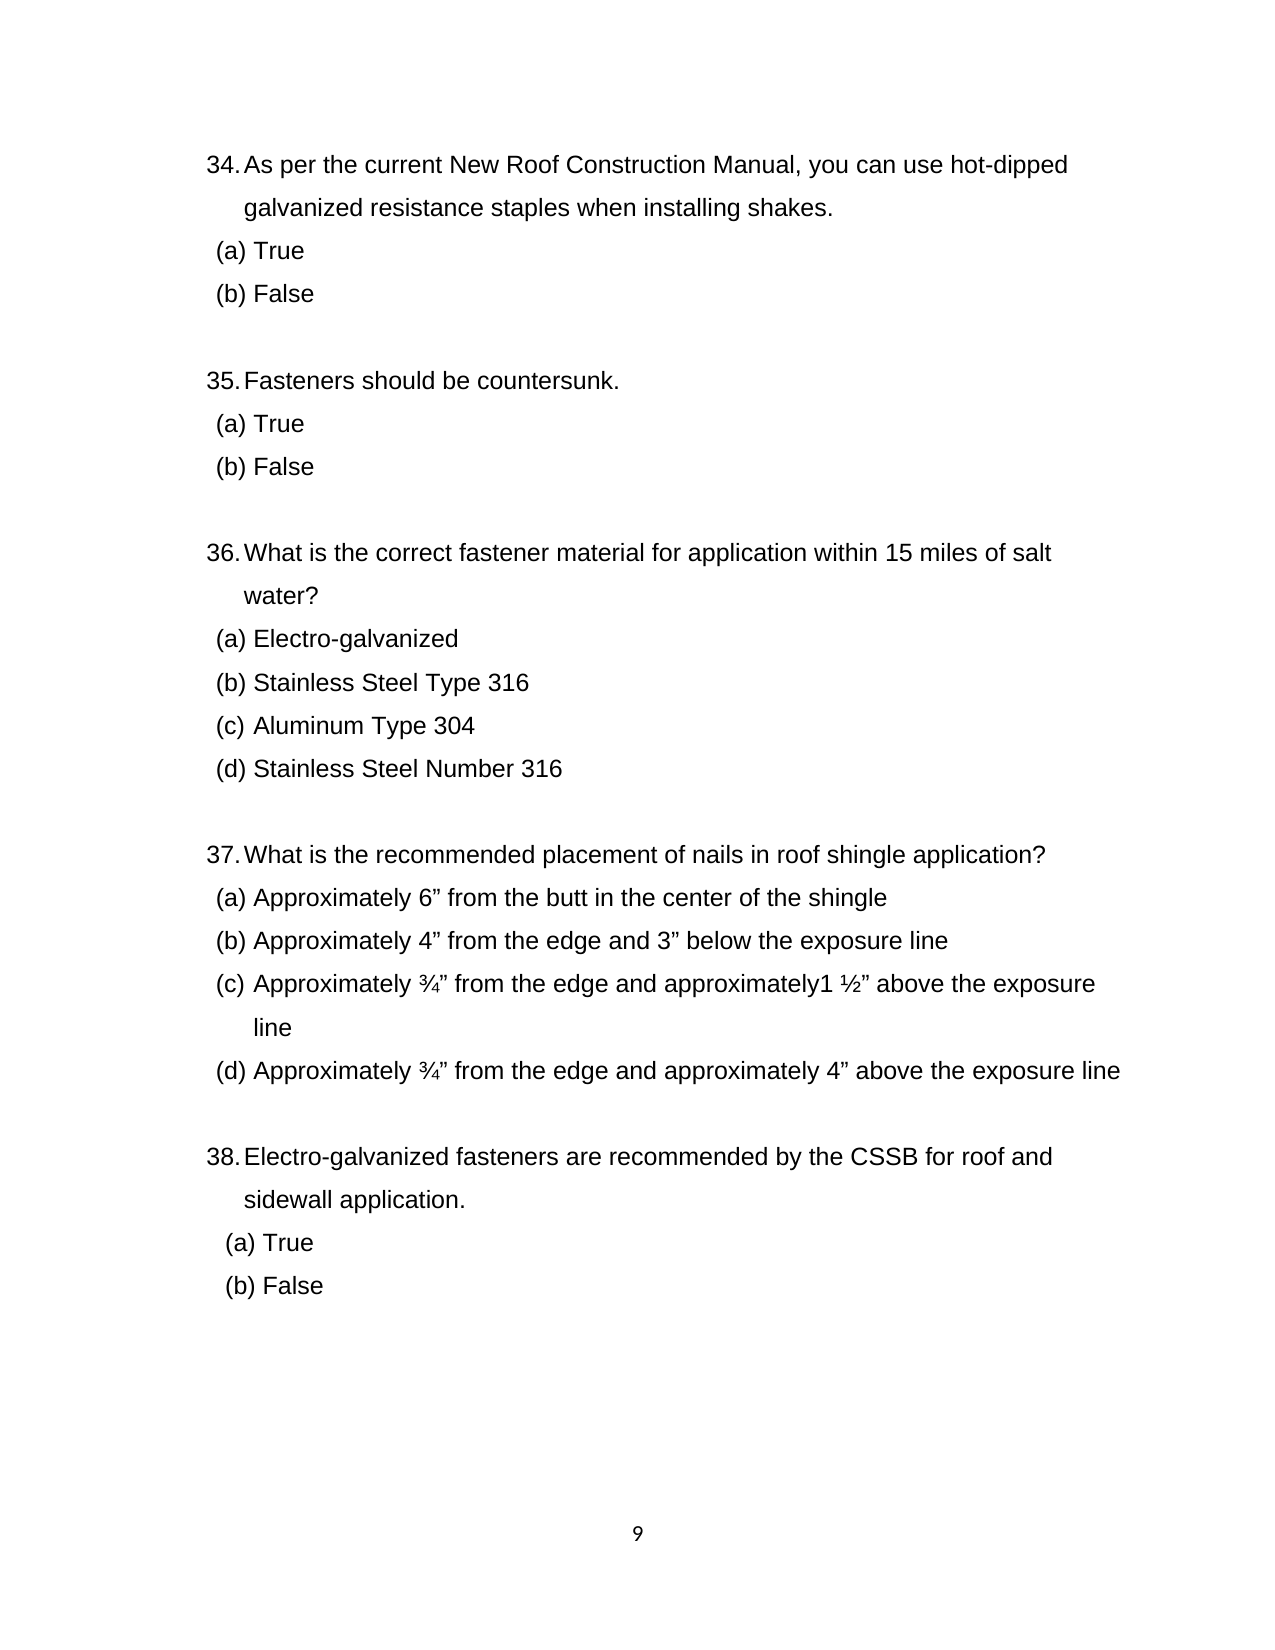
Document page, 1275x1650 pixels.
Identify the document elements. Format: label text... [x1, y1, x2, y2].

list What is the recommended placement of nails in roof shingle application? [206, 840, 1125, 869]
list False [216, 279, 1125, 308]
list Approximately 4” from the edge and 3” below the exposure line [216, 926, 1125, 955]
list Approximately ¾” from the edge and approximately 4” above the exposure line [216, 1056, 1125, 1084]
list Approximately 6” from the butt in the center of the shingle [216, 883, 1125, 912]
list Approximately ¾” from the edge and approximately1 ½” above the exposure line [216, 969, 1125, 1041]
list Stainless Steel Number 316 [216, 754, 1125, 782]
list Electro-galvanized fasteners are recommended by the CSSB for roof and sidewall application. [206, 1142, 1125, 1214]
list What is the correct fastener material for application within 15 miles of salt water? [206, 538, 1125, 610]
list Stainless Steel Type 316 [216, 667, 1125, 696]
list Electro-galvanized [216, 624, 1125, 653]
list True [216, 236, 1125, 265]
list False [216, 452, 1125, 481]
list False [225, 1271, 1125, 1300]
list True [225, 1228, 1125, 1257]
list Aluminum Type 304 [216, 711, 1125, 739]
list Fasteners should be countersunk. [206, 366, 1125, 394]
list True [216, 409, 1125, 437]
list As per the current New Roof Construction Manual, you can use hot-dipped galvanized resistance staples when installing shakes. [206, 150, 1125, 222]
